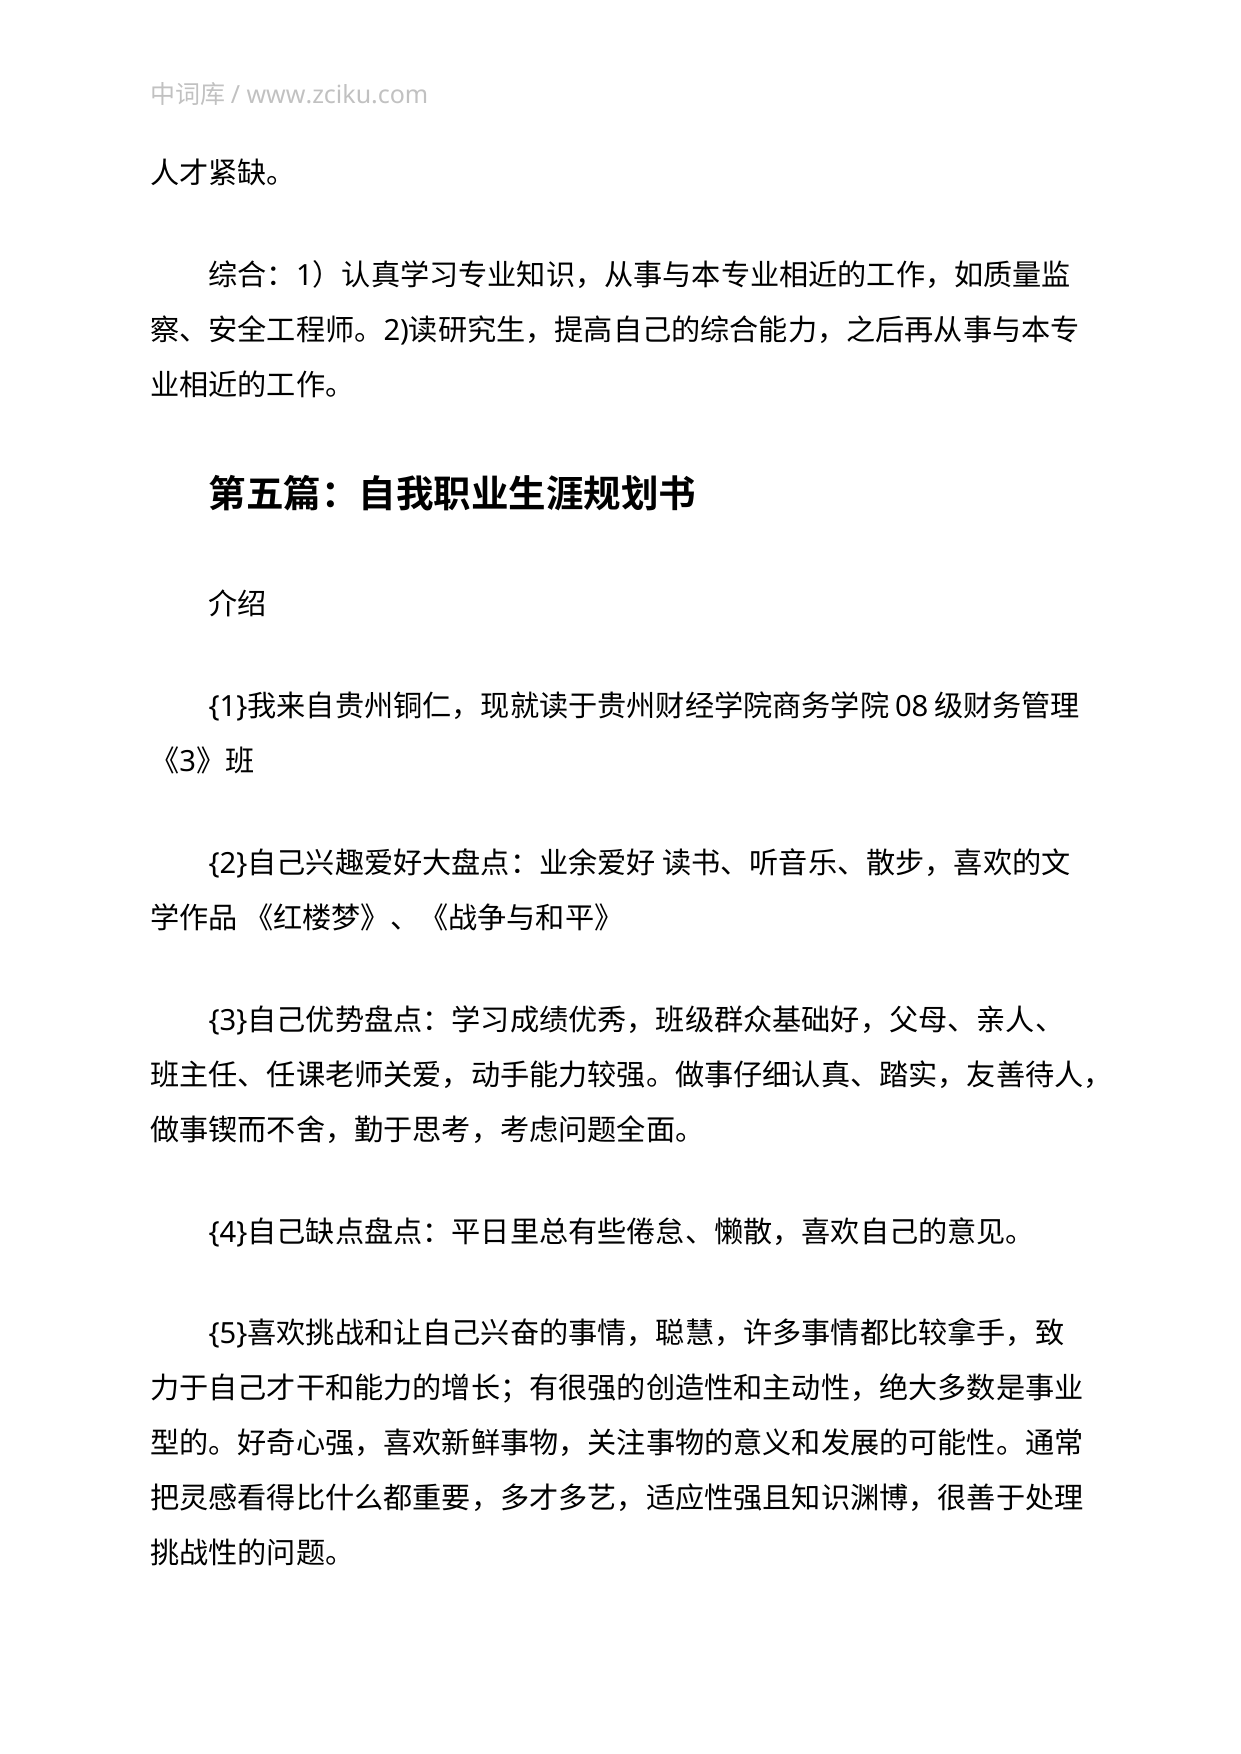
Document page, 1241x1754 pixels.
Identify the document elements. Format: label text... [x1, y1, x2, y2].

text {1}我来自贵州铜仁，现就读于贵州财经学院商务学院08级财务管理《3》班 [150, 683, 1090, 780]
text {3}自己优势盘点：学习成绩优秀，班级群众基础好，父母、亲人、班主任、任课老师关爱，动手能力较强。做事仔细认真、踏实，友善待人，做事锲而不舍，勤于思考，考虑问题全面。 [150, 996, 1090, 1149]
text {2}自己兴趣爱好大盘点：业余爱好 读书、听音乐、散步，喜欢的文学作品 《红楼梦》、《战争与和平》 [150, 840, 1090, 937]
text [150, 150, 1090, 192]
text 综合：1）认真学习专业知识，从事与本专业相近的工作，如质量监察、安全工程师。2)读研究生，提高自己的综合能力，之后再从事与本专业相近的工作。 [150, 252, 1090, 404]
text 介绍 [150, 581, 1090, 623]
text {5}喜欢挑战和让自己兴奋的事情，聪慧，许多事情都比较拿手，致力于自己才干和能力的增长；有很强的创造性和主动性，绝大多数是事业型的。好奇心强，喜欢新鲜事物，关注事物的意义和发展的可能性。通常把灵感看得比什么都重要，多才多艺，适应性强且知识渊博，很善于处理挑战性的问题。 [150, 1310, 1090, 1572]
text 第五篇：自我职业生涯规划书 [150, 463, 1090, 518]
text {4}自己缺点盘点：平日里总有些倦怠、懒散，喜欢自己的意见。 [150, 1208, 1090, 1251]
